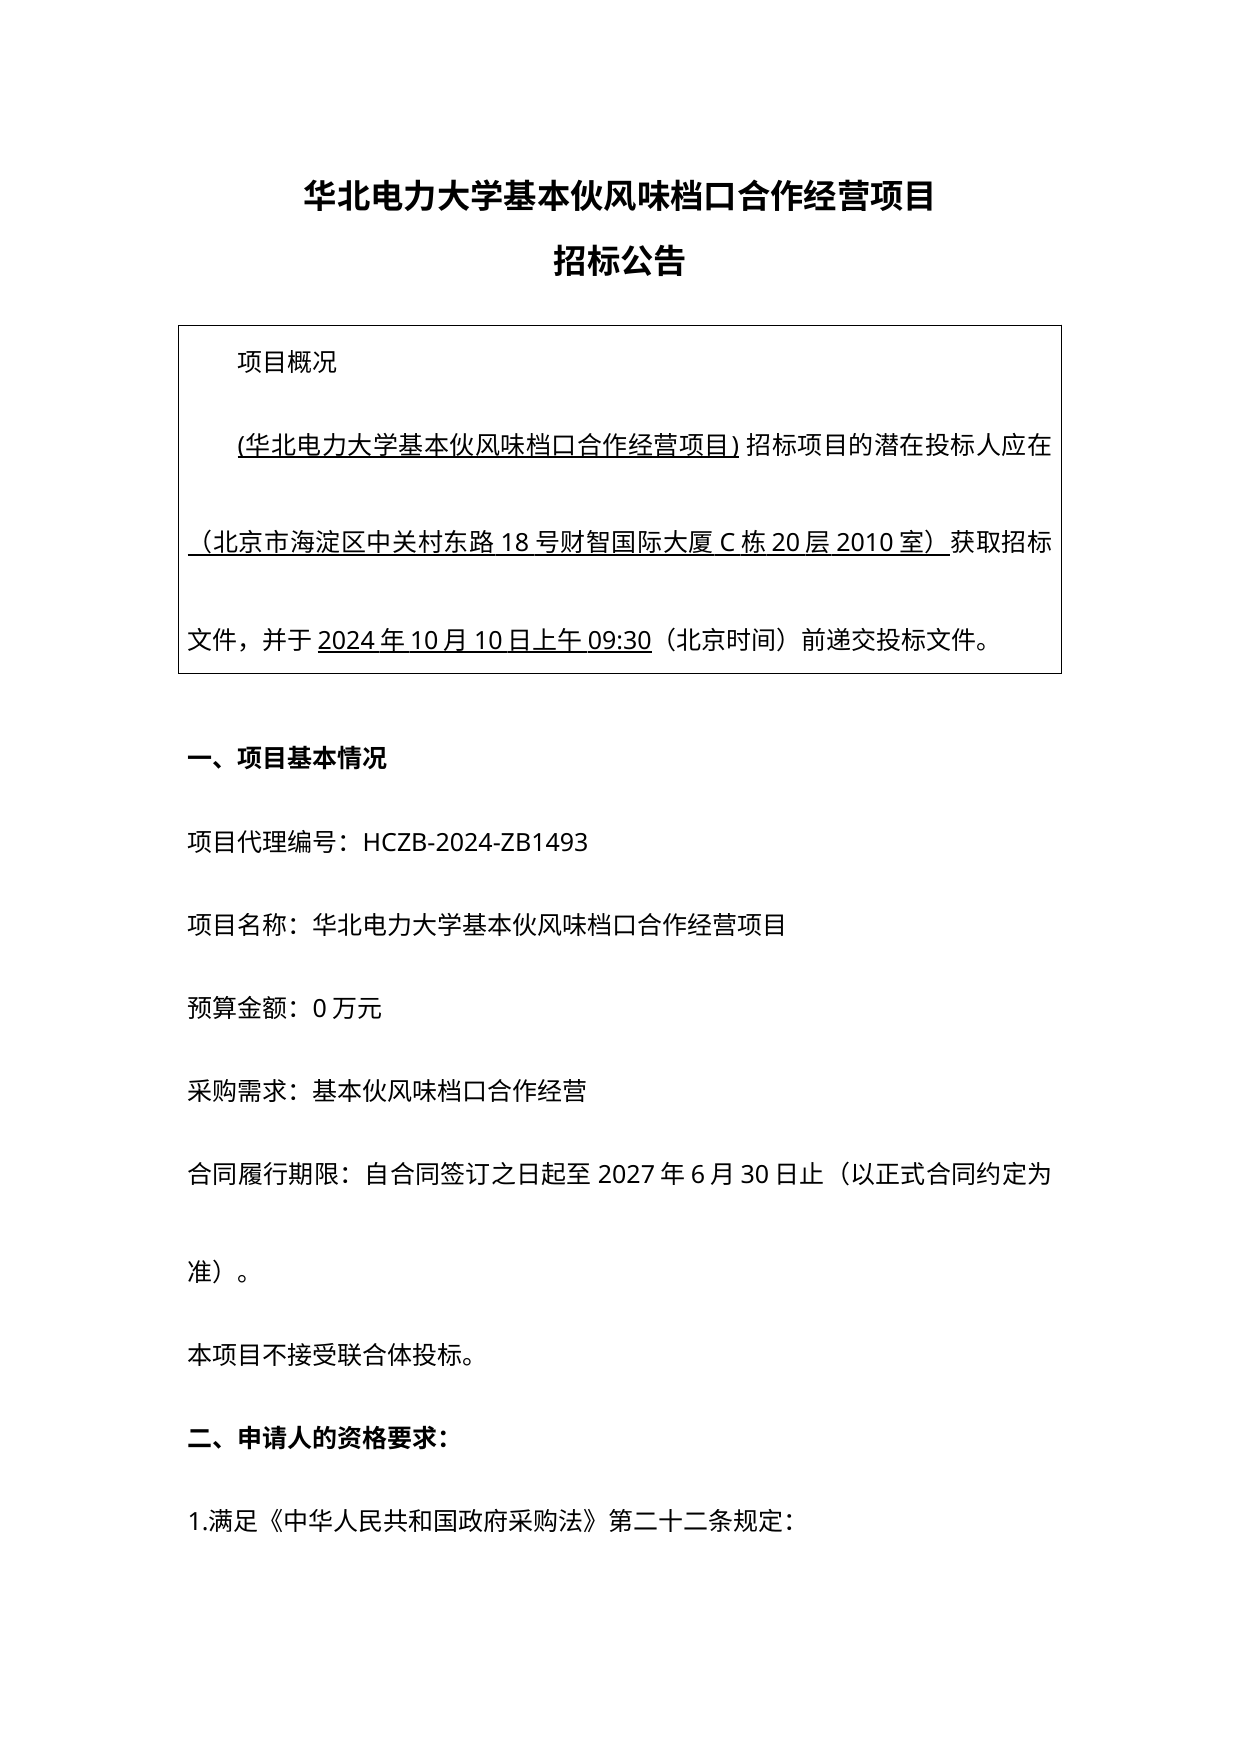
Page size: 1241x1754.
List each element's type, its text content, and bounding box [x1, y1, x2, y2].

text 项目名称：华北电力大学基本伙风味档口合作经营项目 [187, 891, 1053, 956]
text 合同履行期限：自合同签订之日起至2027年6月30日止（以正式合同约定为准）。 [187, 1140, 1053, 1303]
text 预算金额：0万元 [187, 974, 1053, 1039]
text 招标公告 [187, 227, 1053, 292]
text 1.满足《中华人民共和国政府采购法》第二十二条规定： [187, 1487, 1053, 1552]
text 项目概况 [179, 326, 1061, 393]
text 项目代理编号：HCZB-2024-ZB1493 [187, 808, 1053, 873]
text 一、项目基本情况 [187, 724, 1053, 789]
text (华北电力大学基本伙风味档口合作经营项目) 招标项目的潜在投标人应在（北京市海淀区中关村东路18号财智国际大厦C栋20层2010室）获取招标文件，并于2024年10月 10日上午09:30（北京时间）前递交投标文件。 [179, 408, 1061, 673]
text 本项目不接受联合体投标。 [187, 1321, 1053, 1386]
text 华北电力大学基本伙风味档口合作经营项目 [187, 162, 1053, 227]
text 采购需求：基本伙风味档口合作经营 [187, 1057, 1053, 1122]
text 二、申请人的资格要求： [187, 1404, 1053, 1469]
